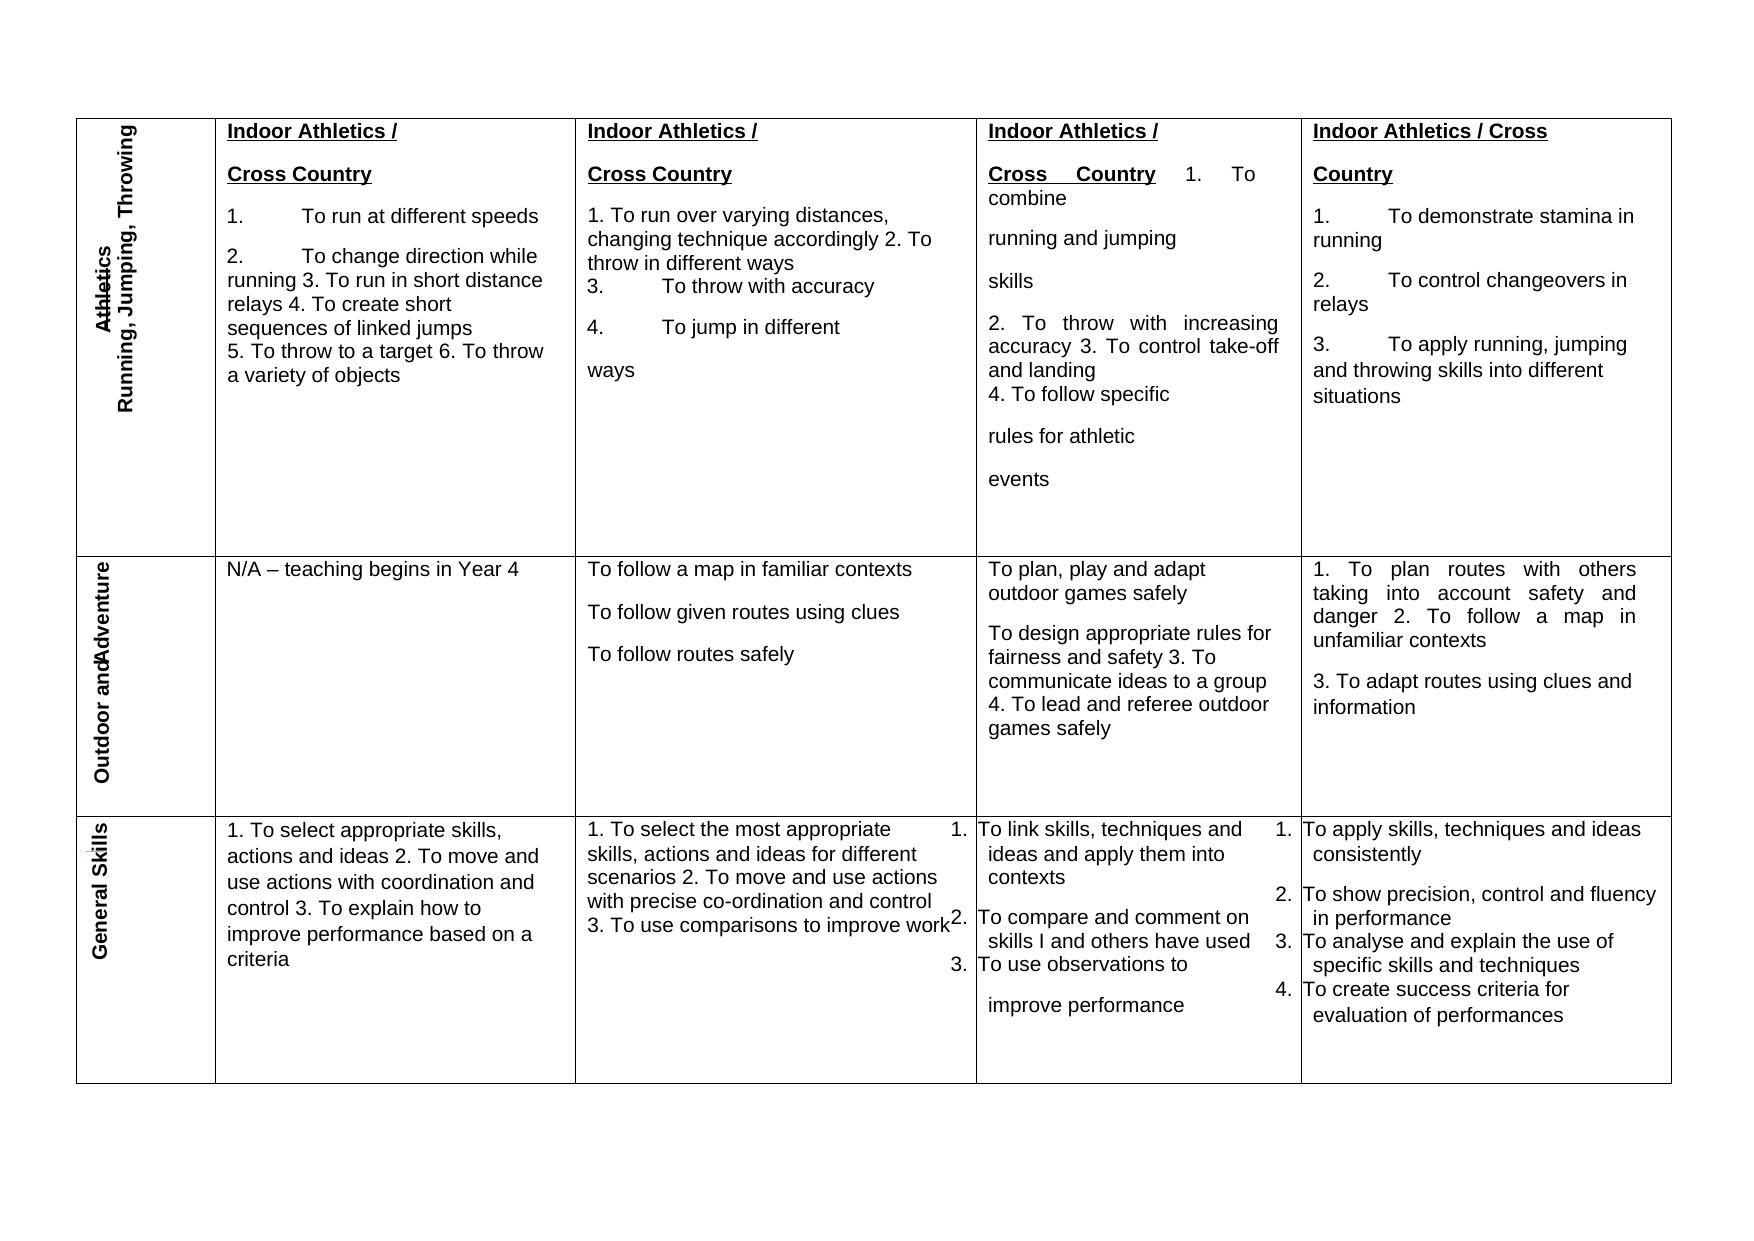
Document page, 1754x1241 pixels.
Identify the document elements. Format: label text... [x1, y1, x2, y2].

table_header Indoor Athletics / Cross Country To run at different speeds To change direction while running 3. To run in short distance relays 4. To create short sequences of linked jumps 5. To throw to a target 6. To throw a variety of objects [216, 119, 575, 556]
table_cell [576, 817, 976, 1082]
table_cell To plan, play and adapt outdoor games safely To design appropriate rules for fairness and safety 3. To communicate ideas to a group 4. To lead and referee outdoor games safely [977, 557, 1301, 816]
table_cell N/A – teaching begins in Year 4 [216, 557, 575, 816]
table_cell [216, 817, 575, 1082]
table_cell To follow a map in familiar contexts To follow given routes using clues To follow routes safely [576, 557, 976, 816]
table_cell [77, 557, 215, 816]
table_cell [77, 817, 215, 1082]
table_cell 1. To plan routes with others taking into account safety and danger 2. To follow a map in unfamiliar contexts 3. To adapt routes using clues and information [1302, 557, 1671, 816]
table_header Indoor Athletics / Cross Country 1. To combine running and jumping skills 2. To throw with increasing accuracy 3. To control take-off and landing 4. To follow specific rules for athletic events [977, 119, 1301, 556]
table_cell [1302, 817, 1671, 1082]
table_header Indoor Athletics / Cross Country 1. To run over varying distances, changing technique accordingly 2. To throw in different ways To throw with accuracy To jump in different ways [576, 119, 976, 556]
table_header Indoor Athletics / Cross Country To demonstrate stamina in running To control changeovers in relays To apply running, jumping and throwing skills into different situations [1302, 119, 1671, 556]
table_header [77, 119, 215, 556]
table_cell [977, 817, 1301, 1082]
